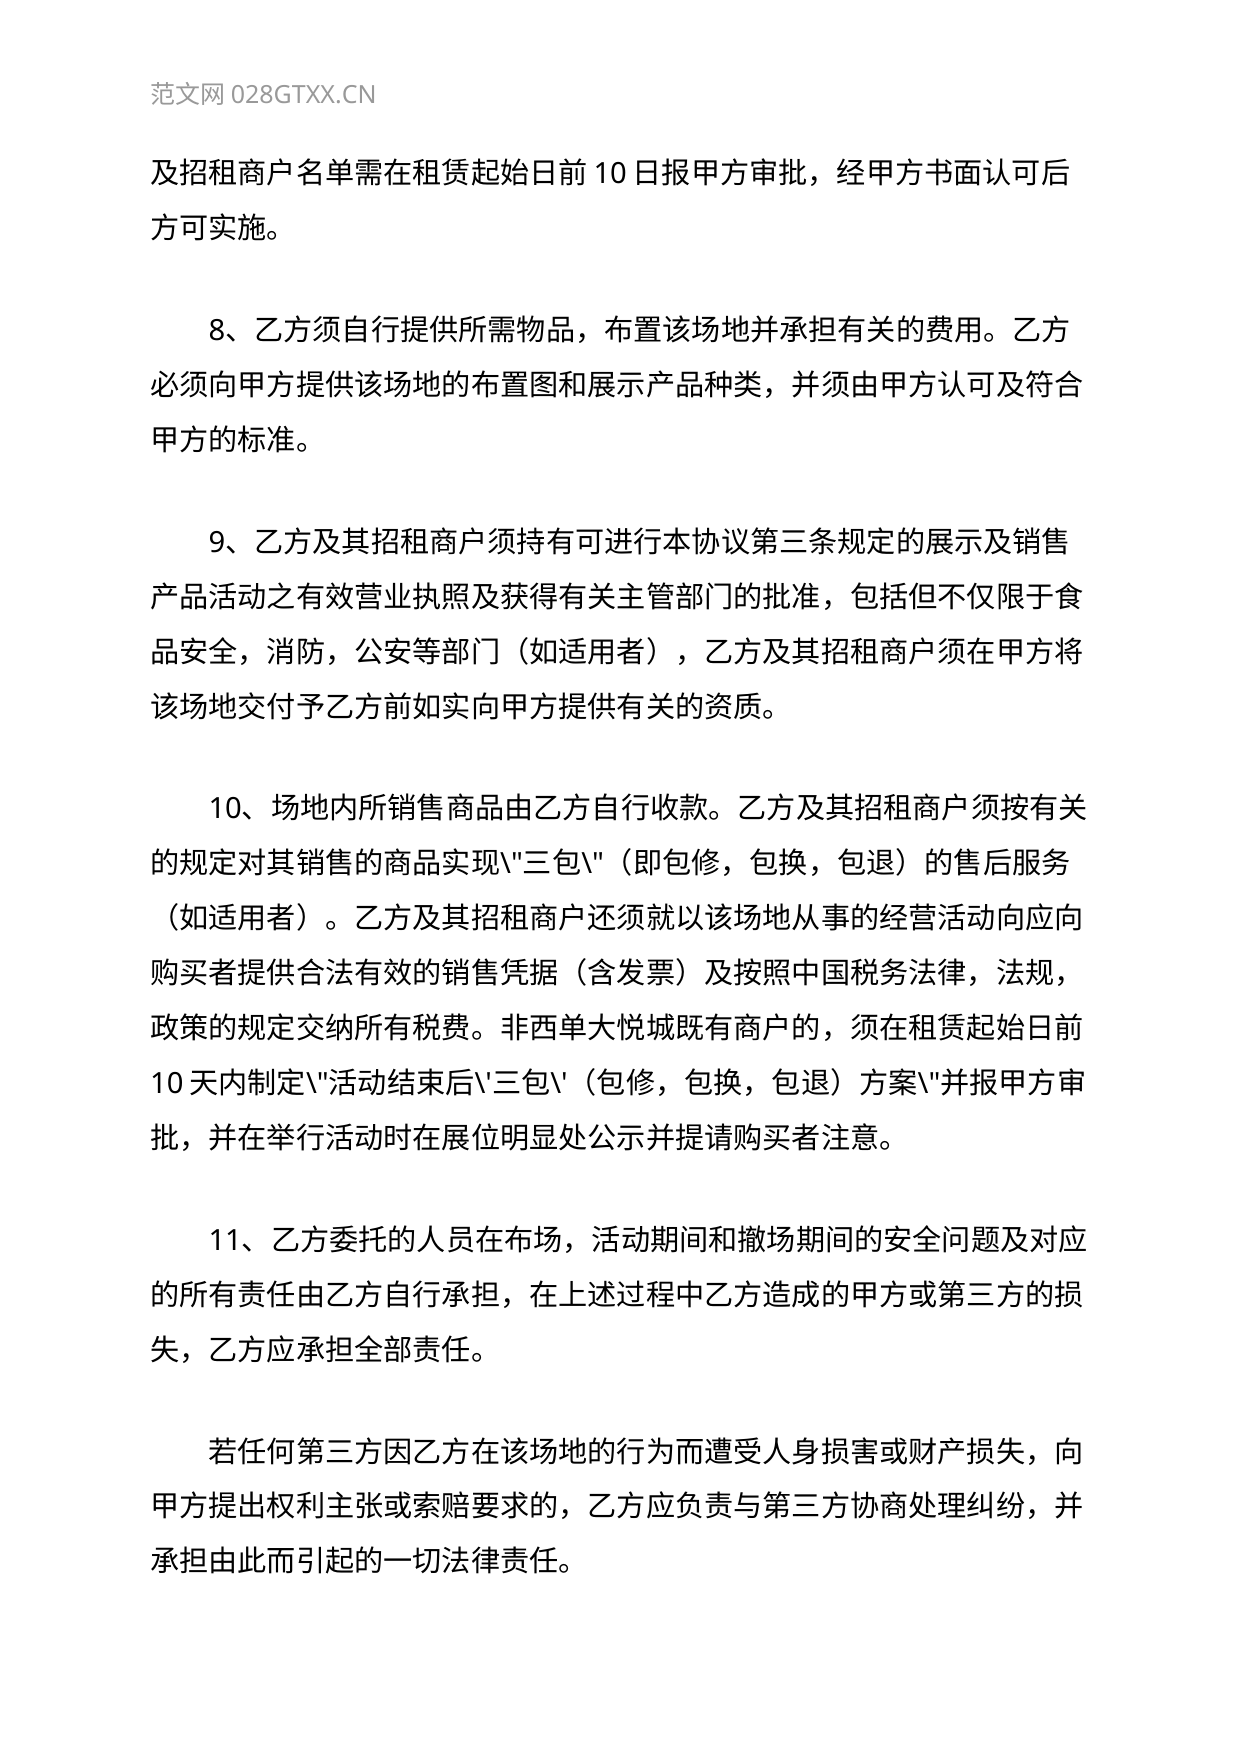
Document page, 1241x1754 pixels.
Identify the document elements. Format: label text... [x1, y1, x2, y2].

text 10、场地内所销售商品由乙方自行收款。乙方及其招租商户须按有关的规定对其销售的商品实现\"三包\"（即包修，包换，包退）的售后服务（如适用者）。乙方及其招租商户还须就以该场地从事的经营活动向应向购买者提供合法有效的销售凭据（含发票）及按照中国税务法律，法规，政策的规定交纳所有税费。非西单大悦城既有商户的，须在租赁起始日前10天内制定\"活动结束后\'三包\'（包修，包换，包退）方案\"并报甲方审批，并在举行活动时在展位明显处公示并提请购买者注意。 [150, 785, 1090, 1157]
text 11、乙方委托的人员在布场，活动期间和撤场期间的安全问题及对应的所有责任由乙方自行承担，在上述过程中乙方造成的甲方或第三方的损失，乙方应承担全部责任。 [150, 1216, 1090, 1369]
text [150, 150, 1090, 247]
text 若任何第三方因乙方在该场地的行为而遭受人身损害或财产损失，向甲方提出权利主张或索赔要求的，乙方应负责与第三方协商处理纠纷，并承担由此而引起的一切法律责任。 [150, 1428, 1090, 1580]
text 9、乙方及其招租商户须持有可进行本协议第三条规定的展示及销售产品活动之有效营业执照及获得有关主管部门的批准，包括但不仅限于食品安全，消防，公安等部门（如适用者），乙方及其招租商户须在甲方将该场地交付予乙方前如实向甲方提供有关的资质。 [150, 518, 1090, 726]
text 8、乙方须自行提供所需物品，布置该场地并承担有关的费用。乙方必须向甲方提供该场地的布置图和展示产品种类，并须由甲方认可及符合甲方的标准。 [150, 307, 1090, 459]
